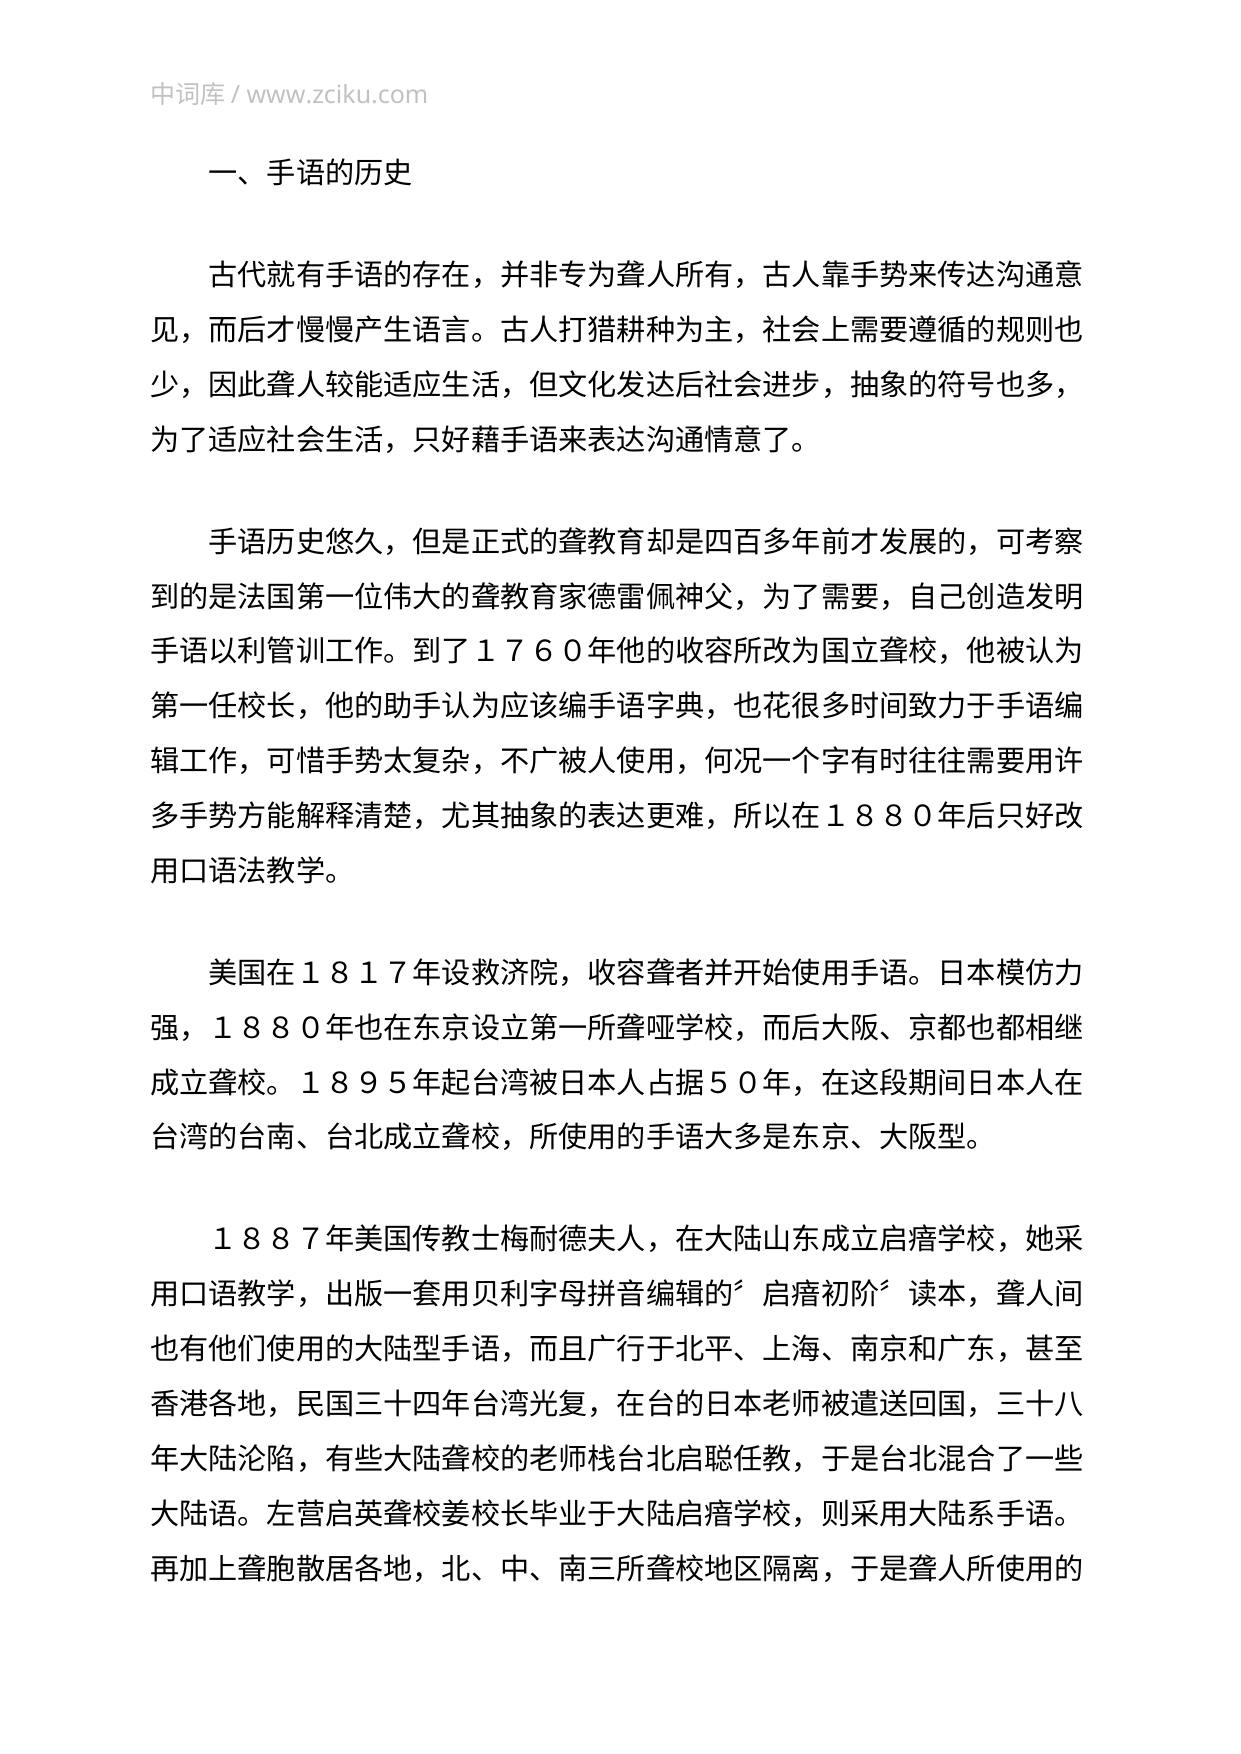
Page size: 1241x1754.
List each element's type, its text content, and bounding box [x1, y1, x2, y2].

text 美国在１８１７年设救济院，收容聋者并开始使用手语。日本模仿力强，１８８０年也在东京设立第一所聋哑学校，而后大阪、京都也都相继成立聋校。１８９５年起台湾被日本人占据５０年，在这段期间日本人在台湾的台南、台北成立聋校，所使用的手语大多是东京、大阪型。 [150, 949, 1090, 1156]
text 手语历史悠久，但是正式的聋教育却是四百多年前才发展的，可考察到的是法国第一位伟大的聋教育家德雷佩神父，为了需要，自己创造发明手语以利管训工作。到了１７６０年他的收容所改为国立聋校，他被认为第一任校长，他的助手认为应该编手语字典，也花很多时间致力于手语编辑工作，可惜手势太复杂，不广被人使用，何况一个字有时往往需要用许多手势方能解释清楚，尤其抽象的表达更难，所以在１８８０年后只好改用口语法教学。 [150, 518, 1090, 890]
text 一、手语的历史 [150, 150, 1090, 192]
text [150, 1216, 1090, 1587]
text 古代就有手语的存在，并非专为聋人所有，古人靠手势来传达沟通意见，而后才慢慢产生语言。古人打猎耕种为主，社会上需要遵循的规则也少，因此聋人较能适应生活，但文化发达后社会进步，抽象的符号也多，为了适应社会生活，只好藉手语来表达沟通情意了。 [150, 252, 1090, 459]
